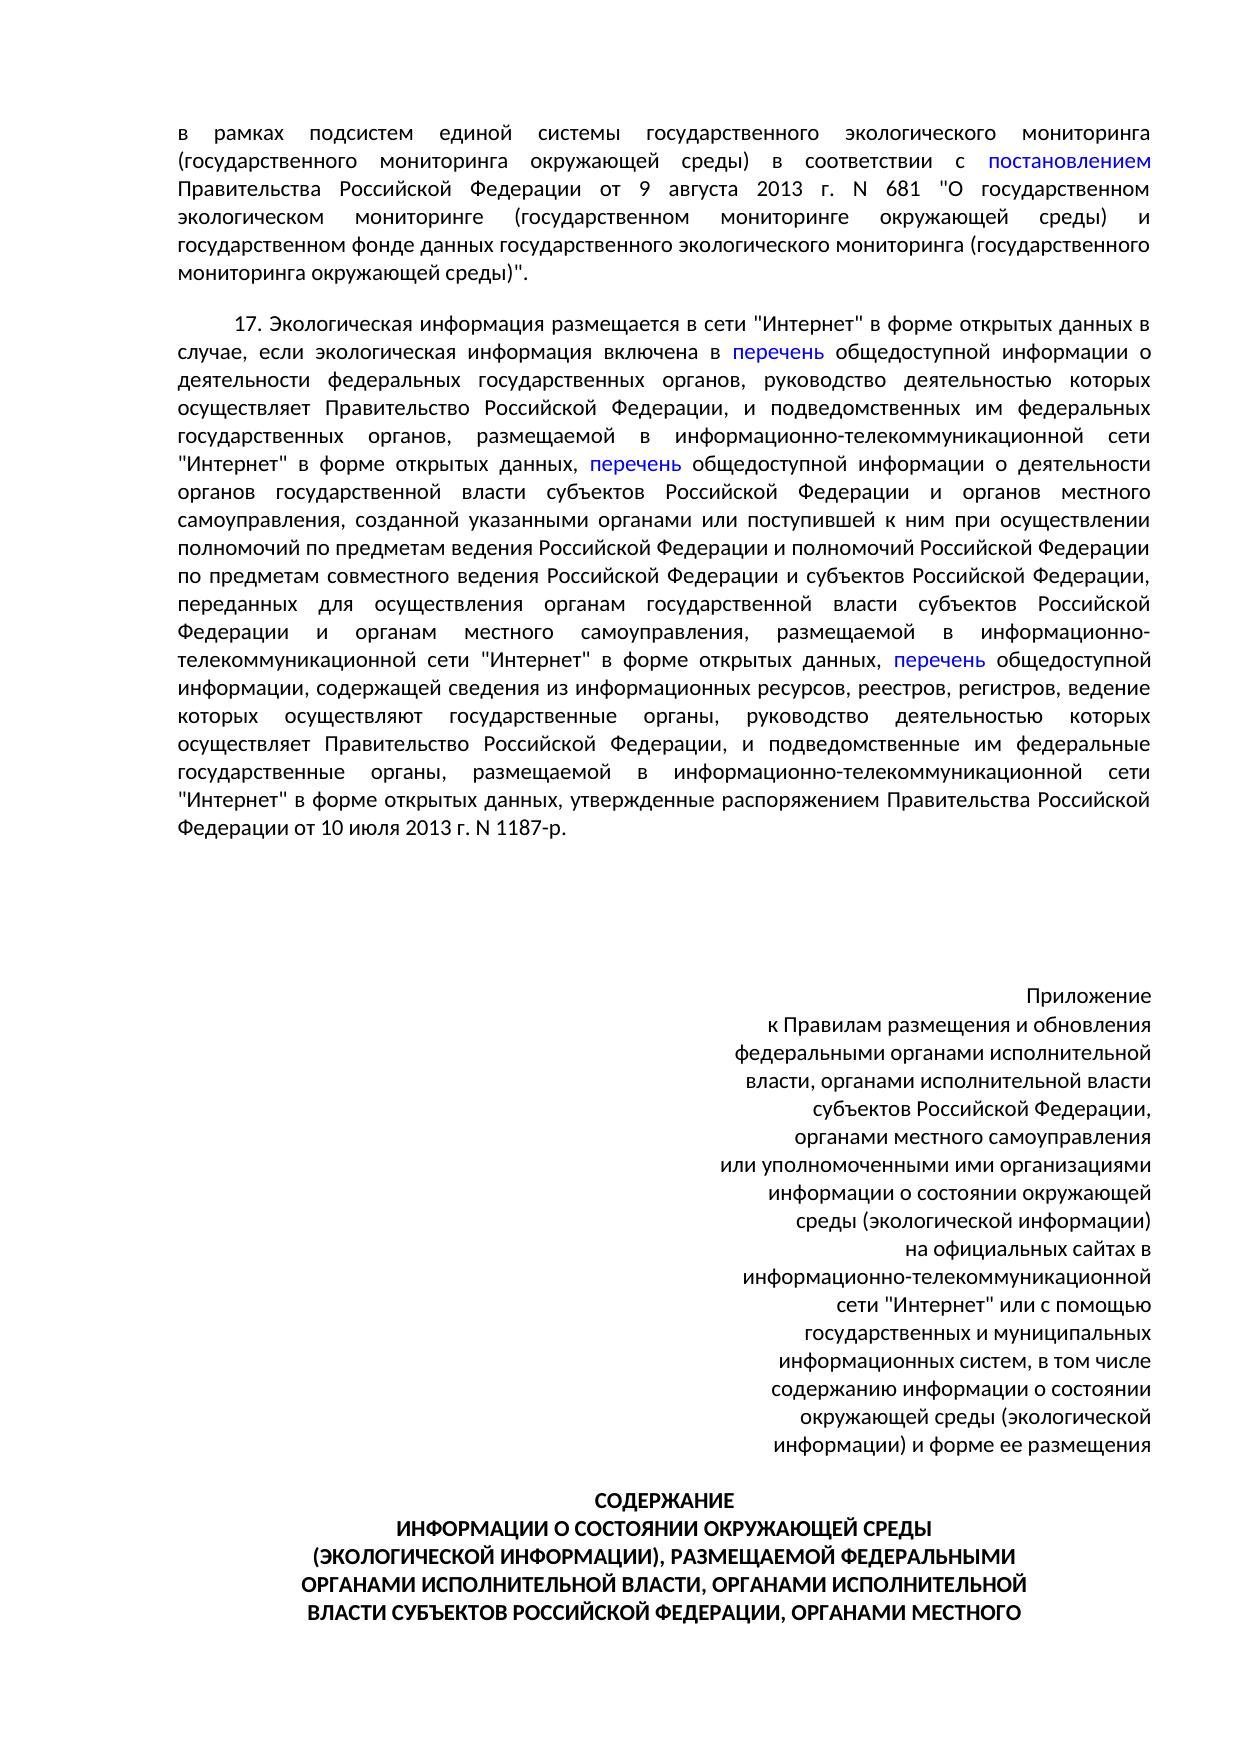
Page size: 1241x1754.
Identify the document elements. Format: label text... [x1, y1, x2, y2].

text содержанию информации о состоянии [177, 1374, 1152, 1402]
text государственных и муниципальных [177, 1318, 1152, 1346]
text информации о состоянии окружающей [177, 1178, 1152, 1206]
title (ЭКОЛОГИЧЕСКОЙ ИНФОРМАЦИИ), РАЗМЕЩАЕМОЙ ФЕДЕРАЛЬНЫМИ [177, 1542, 1152, 1570]
text субъектов Российской Федерации, [177, 1094, 1152, 1122]
text информационных систем, в том числе [177, 1346, 1152, 1374]
text к Правилам размещения и обновления [177, 1010, 1152, 1038]
text информационно-телекоммуникационной [177, 1262, 1152, 1290]
text окружающей среды (экологической [177, 1402, 1152, 1430]
text федеральными органами исполнительной [177, 1038, 1152, 1066]
text среды (экологической информации) [177, 1206, 1152, 1234]
text власти, органами исполнительной власти [177, 1066, 1152, 1094]
title СОДЕРЖАНИЕ [177, 1486, 1152, 1514]
text или уполномоченными ими организациями [177, 1150, 1152, 1178]
text Приложение [177, 982, 1152, 1010]
title ВЛАСТИ СУБЪЕКТОВ РОССИЙСКОЙ ФЕДЕРАЦИИ, ОРГАНАМИ МЕСТНОГО [177, 1598, 1152, 1626]
text органами местного самоуправления [177, 1122, 1152, 1150]
text 17. Экологическая информация размещается в сети "Интернет" в форме открытых данных в случае, если экологическая информация включена в перечень общедоступной информации о деятельности федеральных государственных органов, руководство деятельностью которых осуществляет Правительство Российской Федерации, и подведомственных им федеральных государственных органов, размещаемой в информационно-телекоммуникационной сети "Интернет" в форме открытых данных, перечень общедоступной информации о деятельности органов государственной власти субъектов Российской Федерации и органов местного самоуправления, созданной указанными органами или поступившей к ним при осуществлении полномочий по предметам ведения Российской Федерации и полномочий Российской Федерации по предметам совместного ведения Российской Федерации и субъектов Российской Федерации, переданных для осуществления органам государственной власти субъектов Российской Федерации и органам местного самоуправления, размещаемой в информационно-телекоммуникационной сети "Интернет" в форме открытых данных, перечень общедоступной информации, содержащей сведения из информационных ресурсов, реестров, регистров, ведение которых осуществляют государственные органы, руководство деятельностью которых осуществляет Правительство Российской Федерации, и подведомственные им федеральные государственные органы, размещаемой в информационно-телекоммуникационной сети "Интернет" в форме открытых данных, утвержденные распоряжением Правительства Российской Федерации от 10 июля 2013 г. N 1187-р. [177, 309, 1152, 842]
title ОРГАНАМИ ИСПОЛНИТЕЛЬНОЙ ВЛАСТИ, ОРГАНАМИ ИСПОЛНИТЕЛЬНОЙ [177, 1570, 1152, 1598]
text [177, 118, 1152, 286]
text информации) и форме ее размещения [177, 1430, 1152, 1458]
text на официальных сайтах в [177, 1234, 1152, 1262]
title ИНФОРМАЦИИ О СОСТОЯНИИ ОКРУЖАЮЩЕЙ СРЕДЫ [177, 1514, 1152, 1542]
text сети "Интернет" или с помощью [177, 1290, 1152, 1318]
